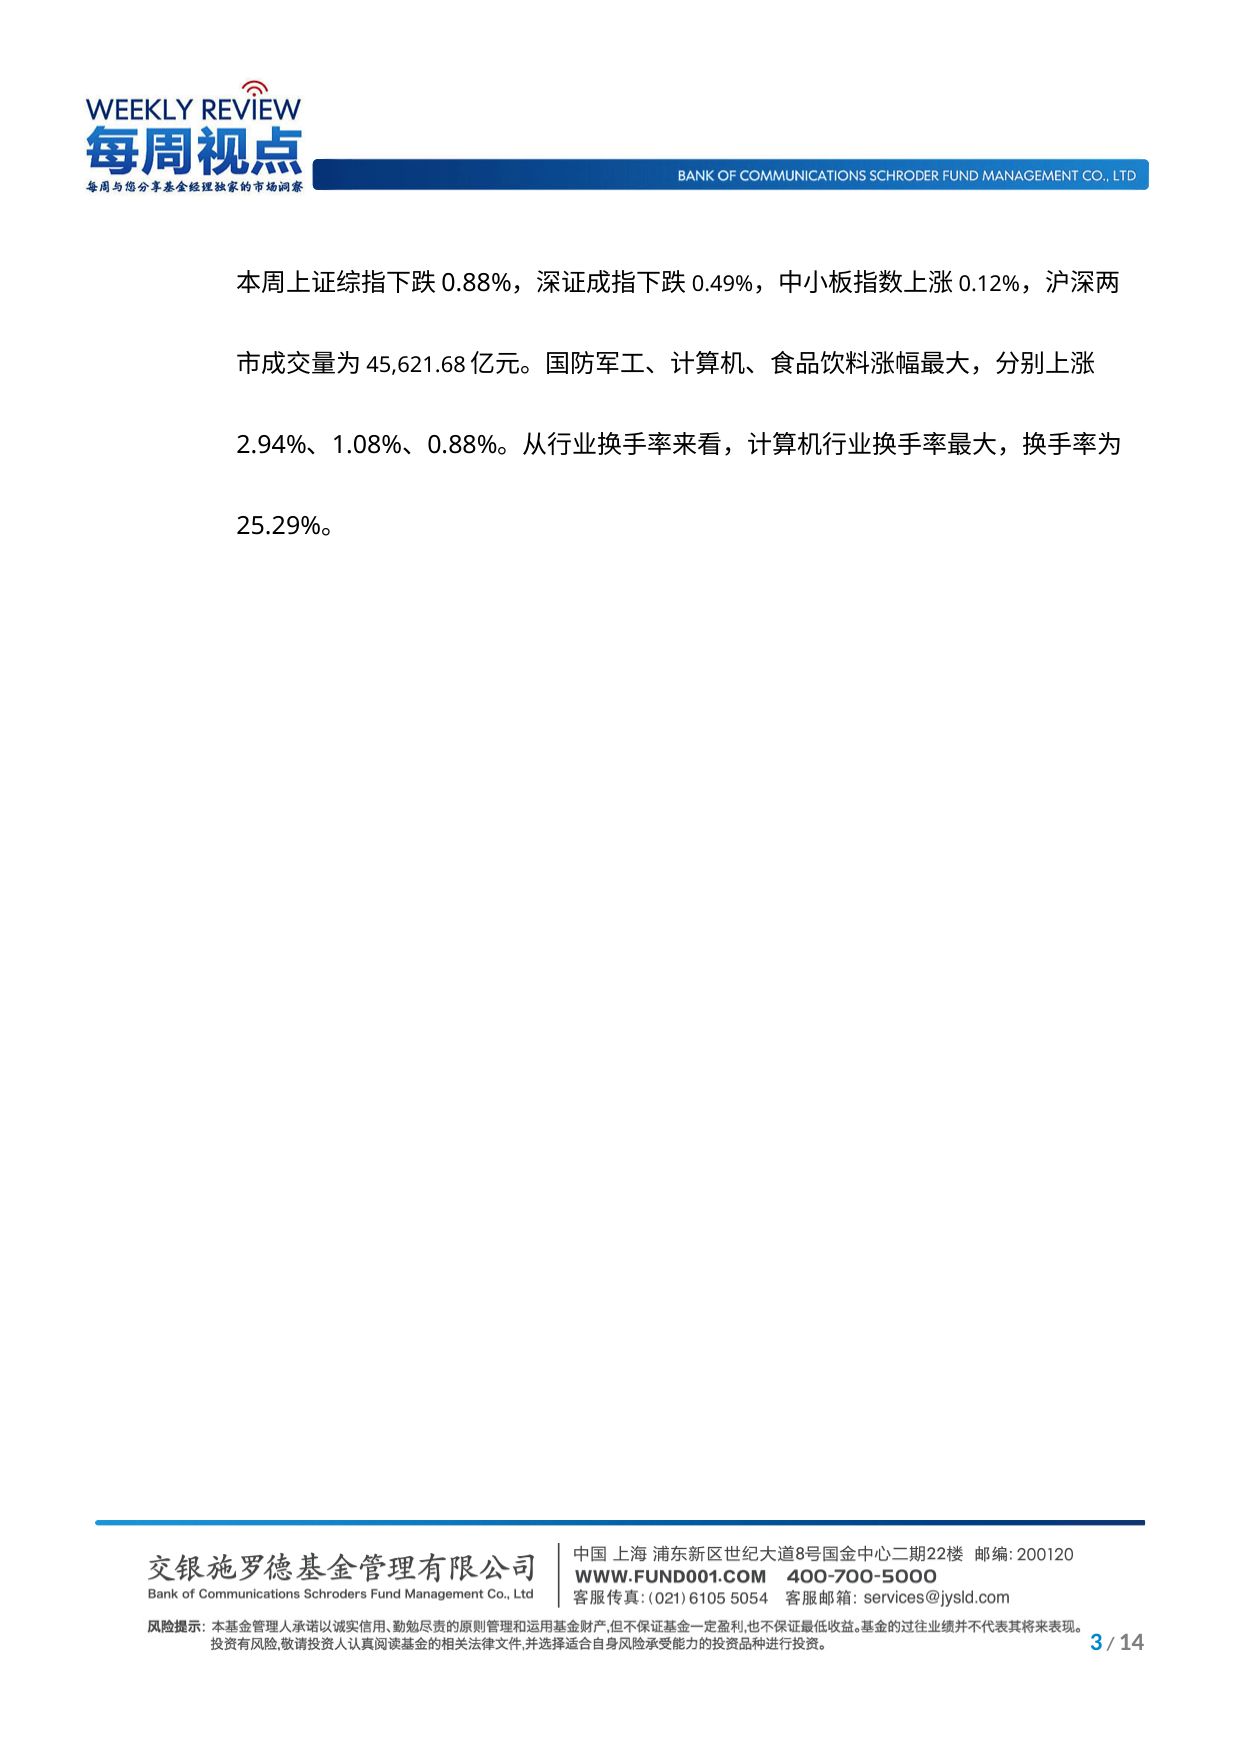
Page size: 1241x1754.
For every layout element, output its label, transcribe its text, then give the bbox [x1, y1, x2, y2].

text 本周上证综指下跌0.88%，深证成指下跌0.49%，中小板指数上涨0.12%，沪深两市成交量为45,621.68亿元。国防军工、计算机、食品饮料涨幅最大，分别上涨2.94%、1.08%、0.88%。从行业换手率来看，计算机行业换手率最大，换手率为25.29%。 [236, 248, 1137, 556]
picture [95, 1520, 1146, 1536]
picture [96, 1543, 1081, 1651]
picture [0, 0, 1232, 206]
